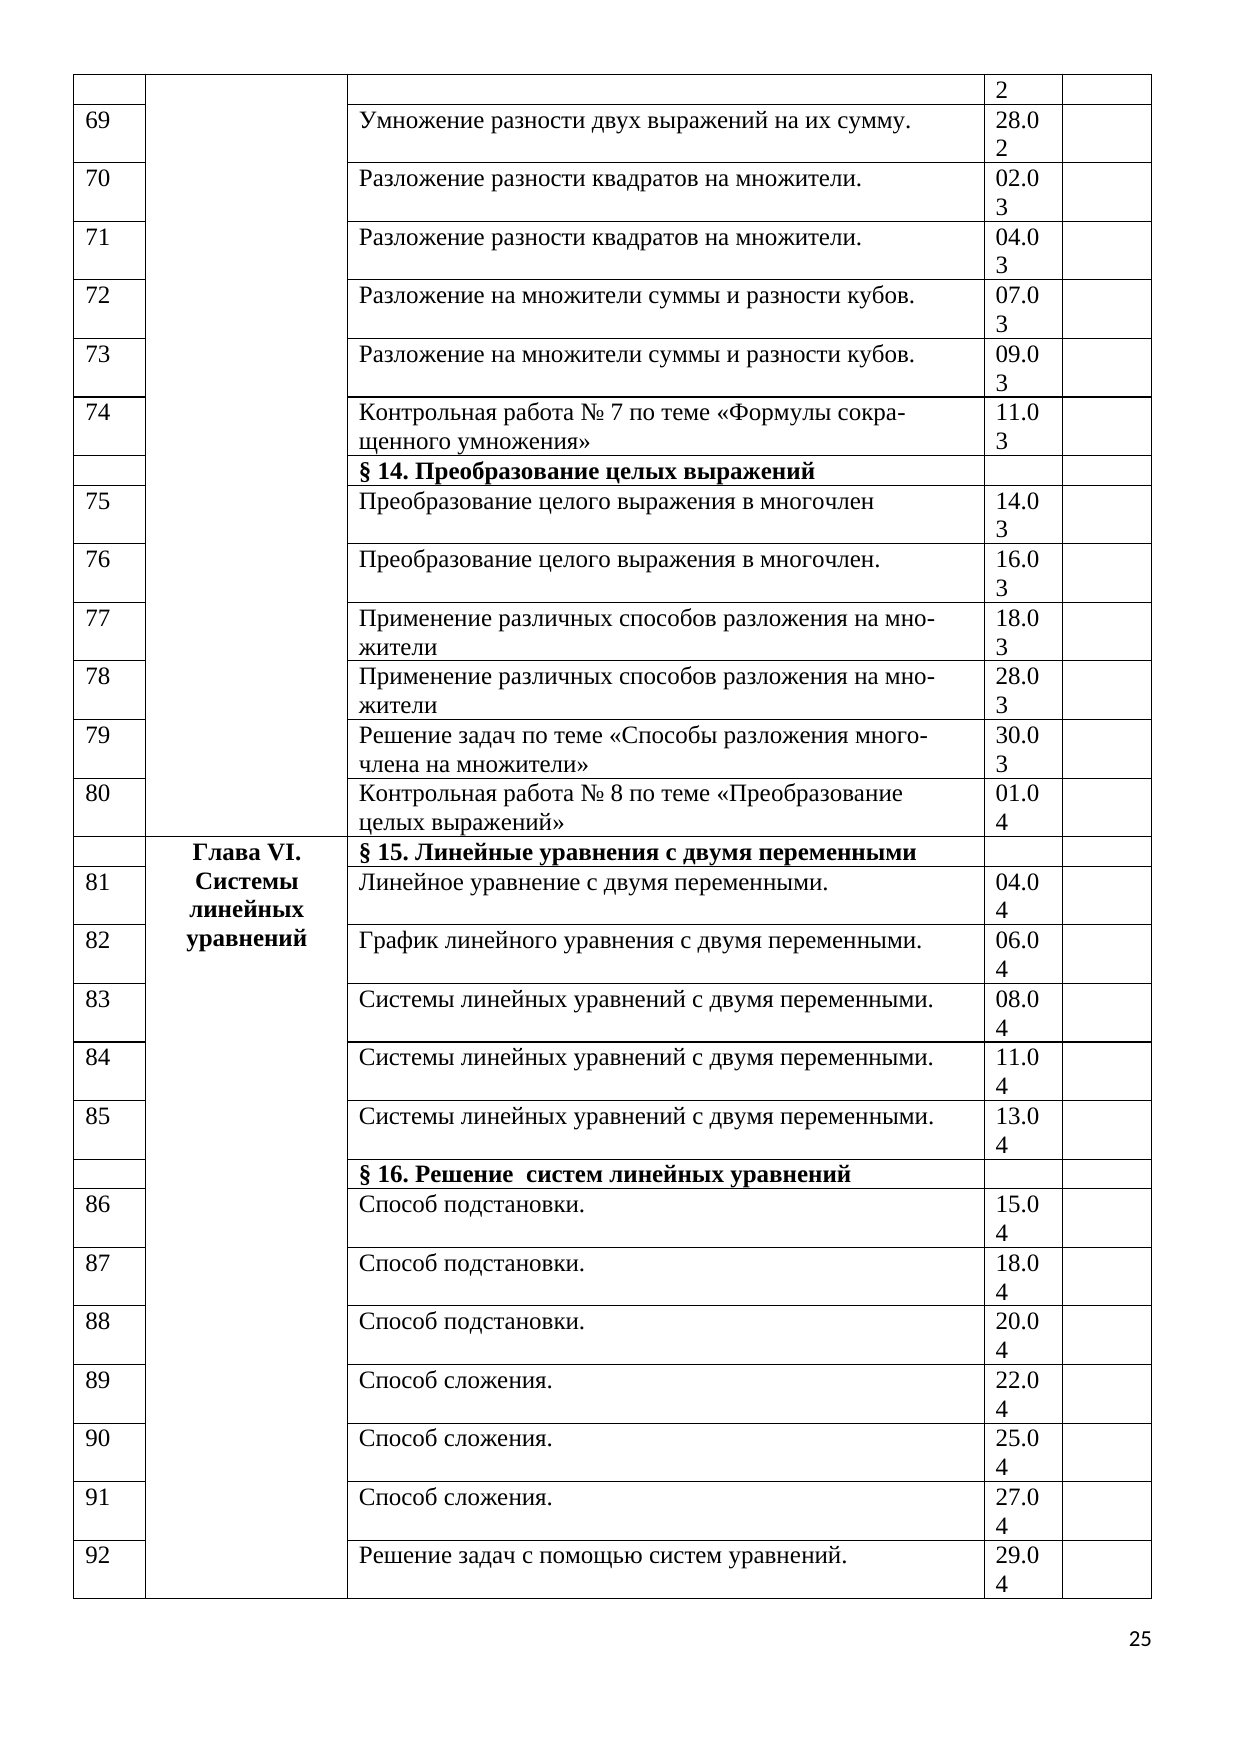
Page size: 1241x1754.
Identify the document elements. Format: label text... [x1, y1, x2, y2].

table_cell § 14. Преобразование целых выражений [348, 456, 984, 485]
table_cell Системы линейных уравнений с двумя переменными. [348, 984, 984, 1041]
table_cell 28.02 [985, 105, 1062, 162]
table_cell 18.04 [985, 1248, 1062, 1305]
table_cell [1063, 779, 1151, 836]
table_cell Системы линейных уравнений с двумя переменными. [348, 1101, 984, 1158]
table_cell 91 [74, 1482, 145, 1539]
table_cell 11.04 [985, 1043, 1062, 1100]
table_cell 70 [74, 163, 145, 221]
table_cell 08.04 [985, 984, 1062, 1041]
table_cell 86 [74, 1189, 145, 1247]
table_cell 85 [74, 1101, 145, 1158]
table_cell [1063, 1365, 1151, 1422]
table_cell Способ сложения. [348, 1424, 984, 1481]
table_cell Преобразование целого выражения в многочлен. [348, 544, 984, 602]
table_cell 15.04 [985, 1189, 1062, 1247]
table_cell 06.04 [985, 925, 1062, 983]
table_cell § 16. Решение систем линейных уравнений [348, 1160, 984, 1188]
table_cell 89 [74, 1365, 145, 1422]
table_cell 75 [74, 486, 145, 543]
table_cell 13.04 [985, 1101, 1062, 1158]
table_cell Способ подстановки. [348, 1248, 984, 1305]
table_cell [1063, 720, 1151, 777]
table_cell 78 [74, 661, 145, 719]
table_cell 84 [74, 1043, 145, 1100]
table_cell Разложение разности квадратов на множители. [348, 222, 984, 279]
table_cell [74, 837, 145, 866]
table_cell Разложение на множители суммы и разности кубов. [348, 280, 984, 338]
table_cell 22.04 [985, 1365, 1062, 1422]
table_cell [1063, 1424, 1151, 1481]
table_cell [348, 1541, 984, 1598]
table_cell [1063, 1043, 1151, 1100]
table_cell 81 [74, 867, 145, 924]
table_cell 14.03 [985, 486, 1062, 543]
table_cell Глава VI. Системы линейных уравнений [146, 837, 347, 1598]
table_cell 20.04 [985, 1306, 1062, 1364]
table_cell Разложение разности квадратов на множители. [348, 163, 984, 221]
table_cell [1063, 1248, 1151, 1305]
table_cell 82 [74, 925, 145, 983]
table_cell 27.04 [985, 1482, 1062, 1539]
table_cell [1063, 1541, 1151, 1598]
table_cell [1063, 1101, 1151, 1158]
table_cell 73 [74, 339, 145, 396]
table_cell Контрольная работа № 8 по теме «Преобразование целых выражений» [348, 779, 984, 836]
table_cell 28.03 [985, 661, 1062, 719]
table_cell 25.04 [985, 1424, 1062, 1481]
table_cell [1063, 1482, 1151, 1539]
table_cell Разложение на множители суммы и разности кубов. [348, 339, 984, 396]
table_cell [1063, 339, 1151, 396]
table_cell Решение задач по теме «Способы разложения многочлена на множители» [348, 720, 984, 777]
table_cell [1063, 105, 1151, 162]
table_cell [1063, 1306, 1151, 1364]
table_cell [1063, 837, 1151, 866]
table_cell [1063, 75, 1151, 104]
table_cell [1063, 1189, 1151, 1247]
table_cell Способ подстановки. [348, 1306, 984, 1364]
table_cell 11.03 [985, 398, 1062, 455]
table_cell 83 [74, 984, 145, 1041]
table_cell Способ подстановки. [348, 1189, 984, 1247]
table_cell 72 [74, 280, 145, 338]
table_cell 80 [74, 779, 145, 836]
table_cell 68 [74, 75, 145, 104]
table_cell 88 [74, 1306, 145, 1364]
table_cell 76 [74, 544, 145, 602]
table_cell График линейного уравнения с двумя переменными. [348, 925, 984, 983]
table_cell [985, 1160, 1062, 1188]
table_cell [1063, 280, 1151, 338]
table_cell [74, 1160, 145, 1188]
table_cell Линейное уравнение с двумя переменными. [348, 867, 984, 924]
table_cell 30.03 [985, 720, 1062, 777]
table_cell 74 [74, 398, 145, 455]
table_cell § 15. Линейные уравнения с двумя переменными [348, 837, 984, 866]
table_cell [1063, 925, 1151, 983]
table_cell 90 [74, 1424, 145, 1481]
table_cell 77 [74, 603, 145, 660]
table_cell [1063, 867, 1151, 924]
table_cell 07.03 [985, 280, 1062, 338]
table_cell Контрольная работа № 7 по теме «Формулы сокращенного умножения» [348, 398, 984, 455]
table_cell [1063, 222, 1151, 279]
table_cell [1063, 398, 1151, 455]
table_cell 18.03 [985, 603, 1062, 660]
table_cell [1063, 486, 1151, 543]
table_cell [74, 456, 145, 485]
table_cell [1063, 1160, 1151, 1188]
table_cell [1063, 603, 1151, 660]
table_cell [1063, 163, 1151, 221]
table_cell 25.02 [985, 75, 1062, 104]
table_cell [985, 456, 1062, 485]
table_cell 87 [74, 1248, 145, 1305]
table_cell 79 [74, 720, 145, 777]
table_cell 09.03 [985, 339, 1062, 396]
table_cell [1063, 661, 1151, 719]
table_cell [985, 837, 1062, 866]
table_cell [1063, 544, 1151, 602]
table_cell [1063, 984, 1151, 1041]
table_cell 16.03 [985, 544, 1062, 602]
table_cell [348, 75, 984, 104]
table_cell 69 [74, 105, 145, 162]
table_cell 71 [74, 222, 145, 279]
table_cell 01.04 [985, 779, 1062, 836]
table_cell 02.03 [985, 163, 1062, 221]
table_cell [1063, 456, 1151, 485]
table_cell Системы линейных уравнений с двумя переменными. [348, 1043, 984, 1100]
table_cell Способ сложения. [348, 1482, 984, 1539]
table_cell 92 [74, 1541, 145, 1598]
table_cell 04.03 [985, 222, 1062, 279]
table_cell Применение различных способов разложения на множители [348, 603, 984, 660]
table_cell 04.04 [985, 867, 1062, 924]
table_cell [348, 105, 984, 162]
table_cell 29.04 [985, 1541, 1062, 1598]
table_cell Преобразование целого выражения в многочлен [348, 486, 984, 543]
table_cell Способ сложения. [348, 1365, 984, 1422]
table_cell Применение различных способов разложения на множители [348, 661, 984, 719]
